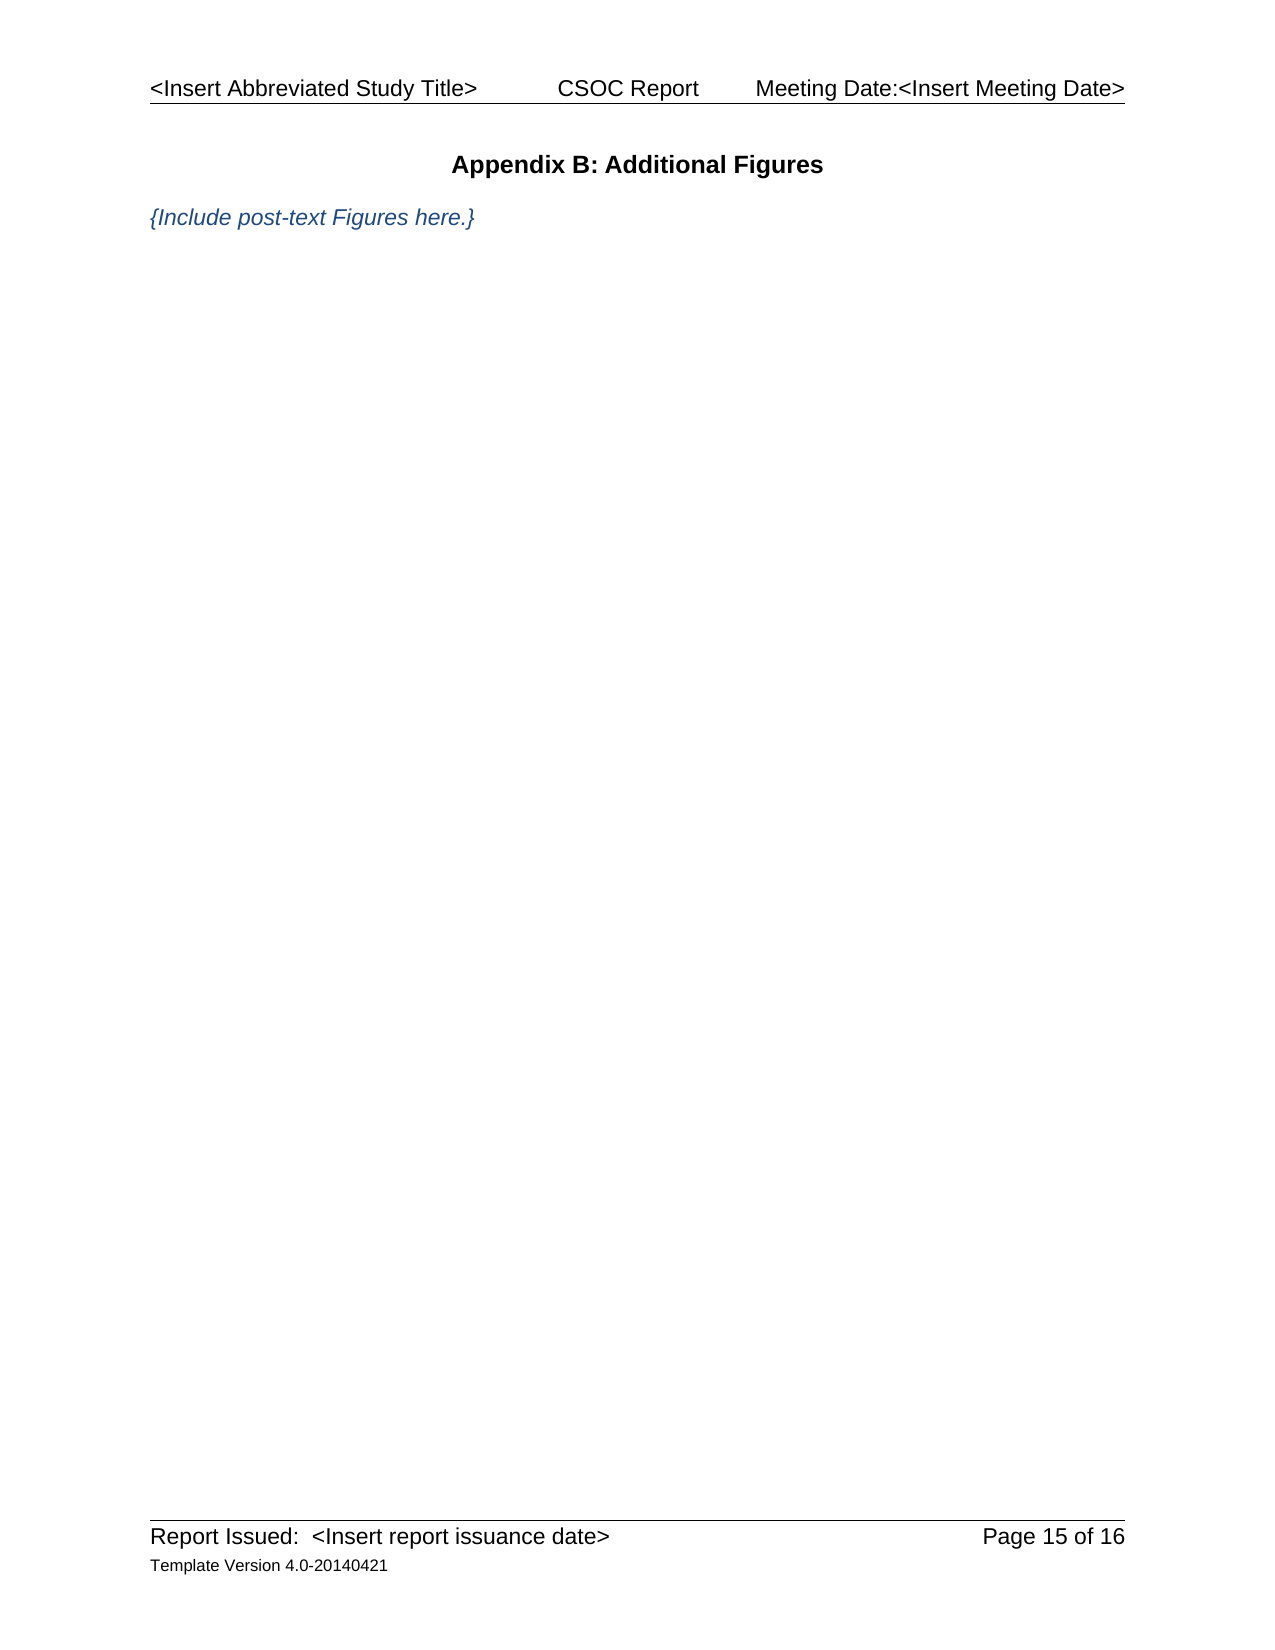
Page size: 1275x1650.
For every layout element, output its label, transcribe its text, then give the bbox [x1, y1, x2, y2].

text {Include post-text Figures here.} [150, 204, 1125, 230]
subtitle Appendix B: Additional Figures [150, 150, 1125, 179]
